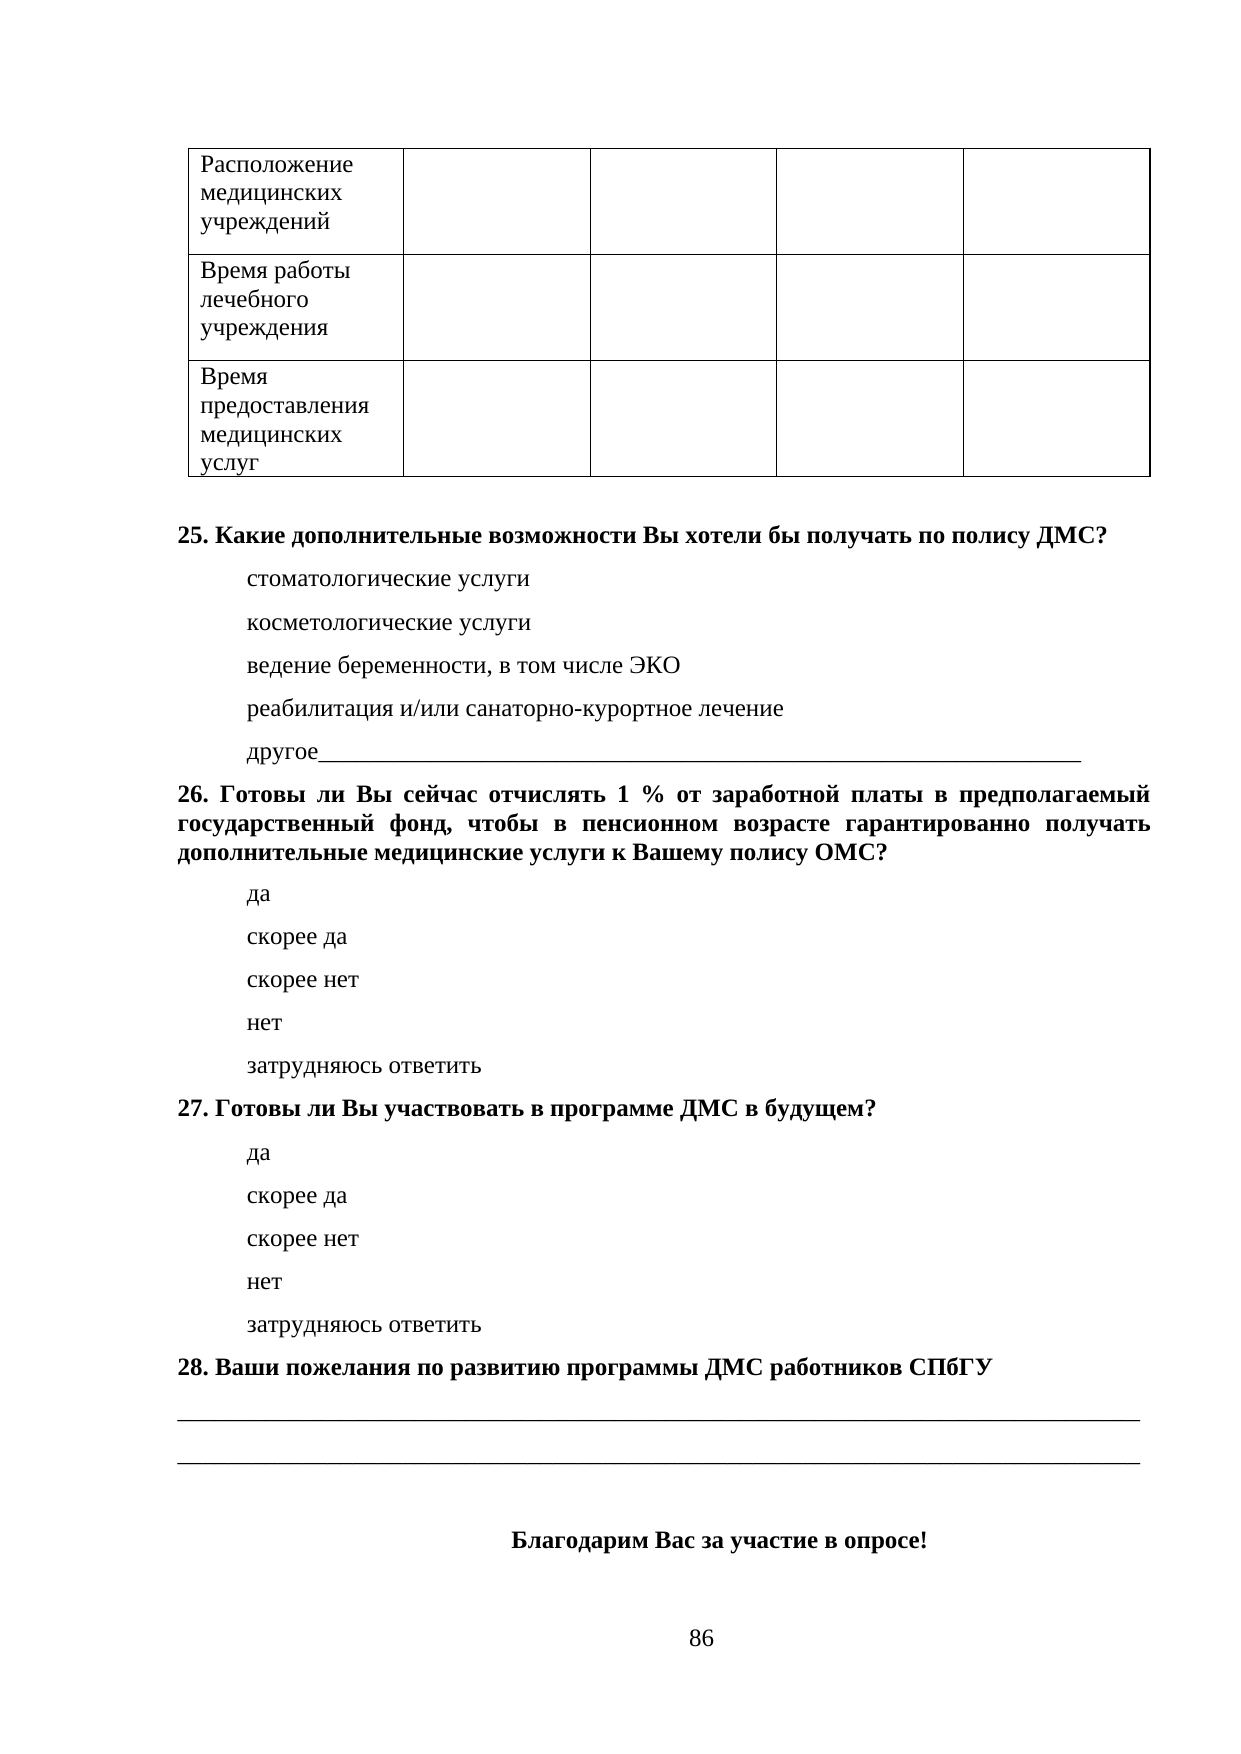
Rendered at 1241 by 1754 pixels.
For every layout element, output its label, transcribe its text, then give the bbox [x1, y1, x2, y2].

text 26. Готовы ли Вы сейчас отчислять 1 % от заработной платы в предполагаемый государственный фонд, чтобы в пенсионном возрасте гарантированно получать дополнительные медицинские услуги к Вашему полису ОМС? [177, 779, 1152, 865]
text  скорее нет [177, 1223, 1152, 1252]
text  ведение беременности, в том числе ЭКО [177, 650, 1152, 678]
table_cell [404, 361, 590, 476]
table_cell Время предоставления медицинских услуг [189, 361, 403, 476]
table_cell [404, 255, 590, 360]
table_cell Расположение медицинских учреждений [189, 149, 403, 254]
text  реабилитация и/или санаторно-курортное лечение [177, 693, 1152, 722]
text 25. Какие дополнительные возможности Вы хотели бы получать по полису ДМС? [177, 520, 1152, 549]
table_cell [964, 255, 1149, 360]
text  нет [177, 1266, 1152, 1295]
text __________________________________________________________________________________________________________________________________________________________ [177, 1395, 1152, 1467]
text  скорее да [177, 921, 1152, 950]
text  затрудняюсь ответить [177, 1050, 1152, 1079]
table_cell [964, 149, 1149, 254]
table_cell [777, 149, 963, 254]
table_cell [591, 361, 776, 476]
table_cell [777, 361, 963, 476]
table_cell [404, 149, 590, 254]
text  да [177, 878, 1152, 907]
text  скорее да [177, 1180, 1152, 1208]
text  косметологические услуги [177, 607, 1152, 635]
table_cell [591, 149, 776, 254]
text  другое_____________________________________________________________ [177, 736, 1152, 765]
text 27. Готовы ли Вы участвовать в программе ДМС в будущем? [177, 1093, 1152, 1122]
text 28. Ваши пожелания по развитию программы ДМС работников СПбГУ [177, 1352, 1152, 1381]
table_cell [964, 361, 1149, 476]
text  нет [177, 1007, 1152, 1036]
table_cell [777, 255, 963, 360]
table_cell [591, 255, 776, 360]
text  стоматологические услуги [177, 563, 1152, 592]
table_cell Время работы лечебного учреждения [189, 255, 403, 360]
text  да [177, 1137, 1152, 1165]
text Благодарим Вас за участие в опросе! [252, 1525, 1152, 1553]
text  скорее нет [177, 964, 1152, 993]
text  затрудняюсь ответить [177, 1309, 1152, 1338]
